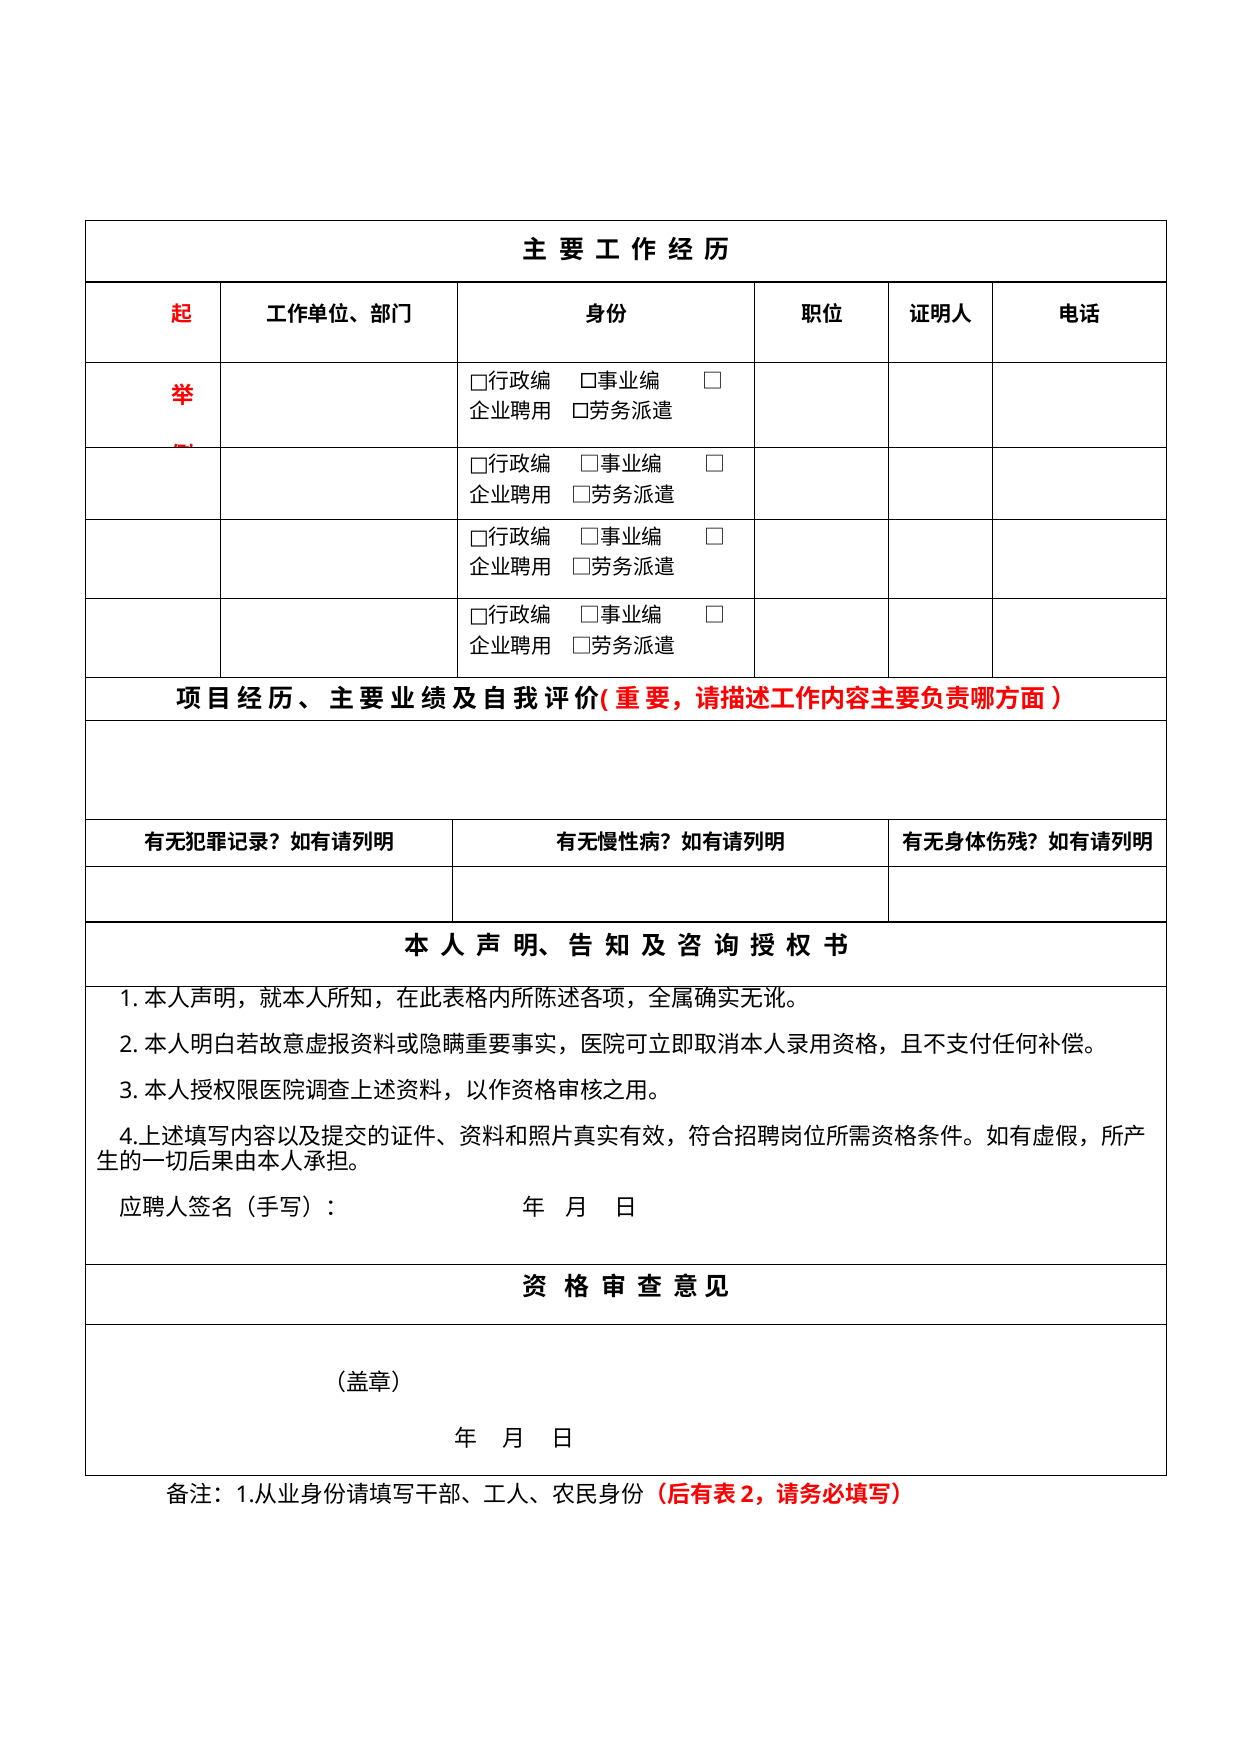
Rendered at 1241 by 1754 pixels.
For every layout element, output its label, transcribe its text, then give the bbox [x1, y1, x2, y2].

table_cell [86, 721, 1166, 818]
table_cell [993, 520, 1166, 598]
table_cell [993, 363, 1166, 447]
table_cell 主 要 工 作 经 历 [86, 221, 1166, 281]
table_cell [221, 599, 457, 677]
table_cell [993, 448, 1166, 519]
table_cell [755, 448, 888, 519]
table_cell [453, 867, 888, 921]
table_cell 电话 [993, 283, 1166, 362]
table_cell [221, 448, 457, 519]
table_cell [755, 520, 888, 598]
table_cell [221, 520, 457, 598]
table_cell （盖章） 年 月 日 [86, 1325, 1166, 1474]
table_cell □行政编 事业编 □企业聘用 劳务派遣 [458, 363, 754, 447]
table_cell [889, 867, 1166, 921]
table_cell [86, 867, 452, 921]
table_cell 举例：2010.2-2015.2 [86, 363, 220, 447]
table_cell [889, 363, 992, 447]
table_cell [86, 520, 220, 598]
table_cell [86, 599, 220, 677]
table_cell 工作单位、部门 [221, 283, 457, 362]
table_cell 有无犯罪记录？如有请列明 [86, 820, 452, 866]
table_cell [889, 520, 992, 598]
table_cell [86, 448, 220, 519]
table_cell 职位 [755, 283, 888, 362]
table_cell 资 格 审 查 意 见 [86, 1265, 1166, 1323]
table_cell [755, 363, 888, 447]
text 备注：1.从业身份请填写干部、工人、农民身份（后有表2，请务必填写） [167, 1476, 1085, 1509]
table_cell □行政编 □事业编 □企业聘用 □劳务派遣 [458, 520, 754, 598]
table_cell 有无慢性病？如有请列明 [453, 820, 888, 866]
table_cell 证明人 [889, 283, 992, 362]
table_cell □行政编 □事业编 □企业聘用 □劳务派遣 [458, 599, 754, 677]
table_cell [221, 363, 457, 447]
table_cell 起止年月（请填写到月） [86, 283, 220, 362]
table_cell 身份 [458, 283, 754, 362]
table_cell [889, 599, 992, 677]
table_cell □行政编 □事业编 □企业聘用 □劳务派遣 [458, 448, 754, 519]
table_cell [993, 599, 1166, 677]
table_cell [755, 599, 888, 677]
table_cell 有无身体伤残？如有请列明 [889, 820, 1166, 866]
table_cell 项 目 经 历 、 主 要 业 绩 及 自 我 评 价( 重 要，请描述工作内容主要负责哪方面 ） [86, 678, 1166, 720]
table_cell [889, 448, 992, 519]
table_cell 1. 本人声明，就本人所知，在此表格内所陈述各项，全属确实无讹。 2. 本人明白若故意虚报资料或隐瞒重要事实，医院可立即取消本人录用资格，且不支付任何补偿。 3. 本人授权限医院调查上述资料，以作资格审核之用。 4.上述填写内容以及提交的证件、资料和照片真实有效，符合招聘岗位所需资格条件。如有虚假，所产生的一切后果由本人承担。 应聘人签名（手写）： 年 月 日 [86, 987, 1166, 1264]
table_cell 本 人 声 明、 告 知 及 咨 询 授 权 书 [86, 923, 1166, 986]
